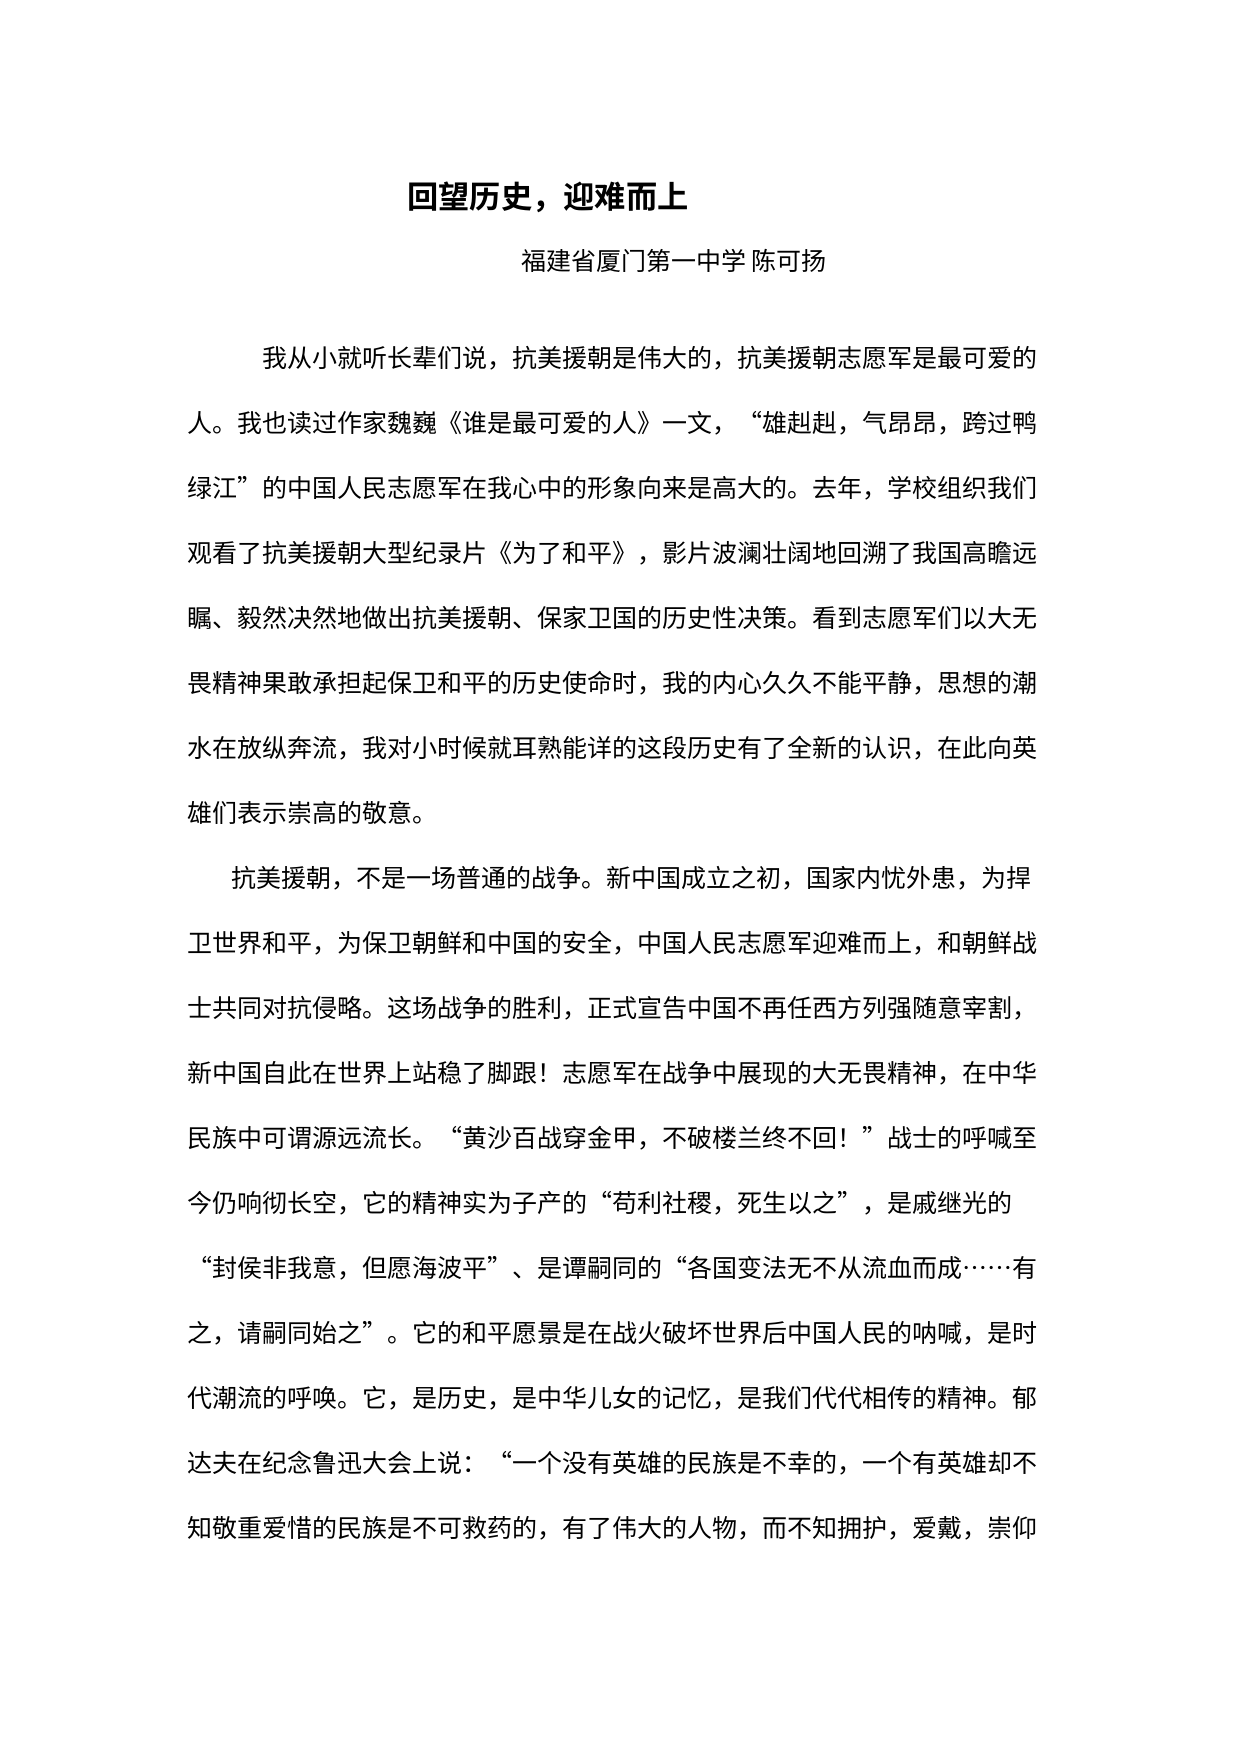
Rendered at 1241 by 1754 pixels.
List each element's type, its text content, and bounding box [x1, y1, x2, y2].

text 回望历史，迎难而上 [187, 162, 1053, 227]
text 我从小就听长辈们说，抗美援朝是伟大的，抗美援朝志愿军是最可爱的人。我也读过作家魏巍《谁是最可爱的人》一文，“雄赳赳，气昂昂，跨过鸭绿江”的中国人民志愿军在我心中的形象向来是高大的。去年，学校组织我们观看了抗美援朝大型纪录片《为了和平》，影片波澜壮阔地回溯了我国高瞻远瞩、毅然决然地做出抗美援朝、保家卫国的历史性决策。看到志愿军们以大无畏精神果敢承担起保卫和平的历史使命时，我的内心久久不能平静，思想的潮水在放纵奔流，我对小时候就耳熟能详的这段历史有了全新的认识，在此向英雄们表示崇高的敬意。 [187, 324, 1053, 844]
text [187, 844, 1053, 1559]
text 福建省厦门第一中学 陈可扬 [187, 227, 1053, 292]
